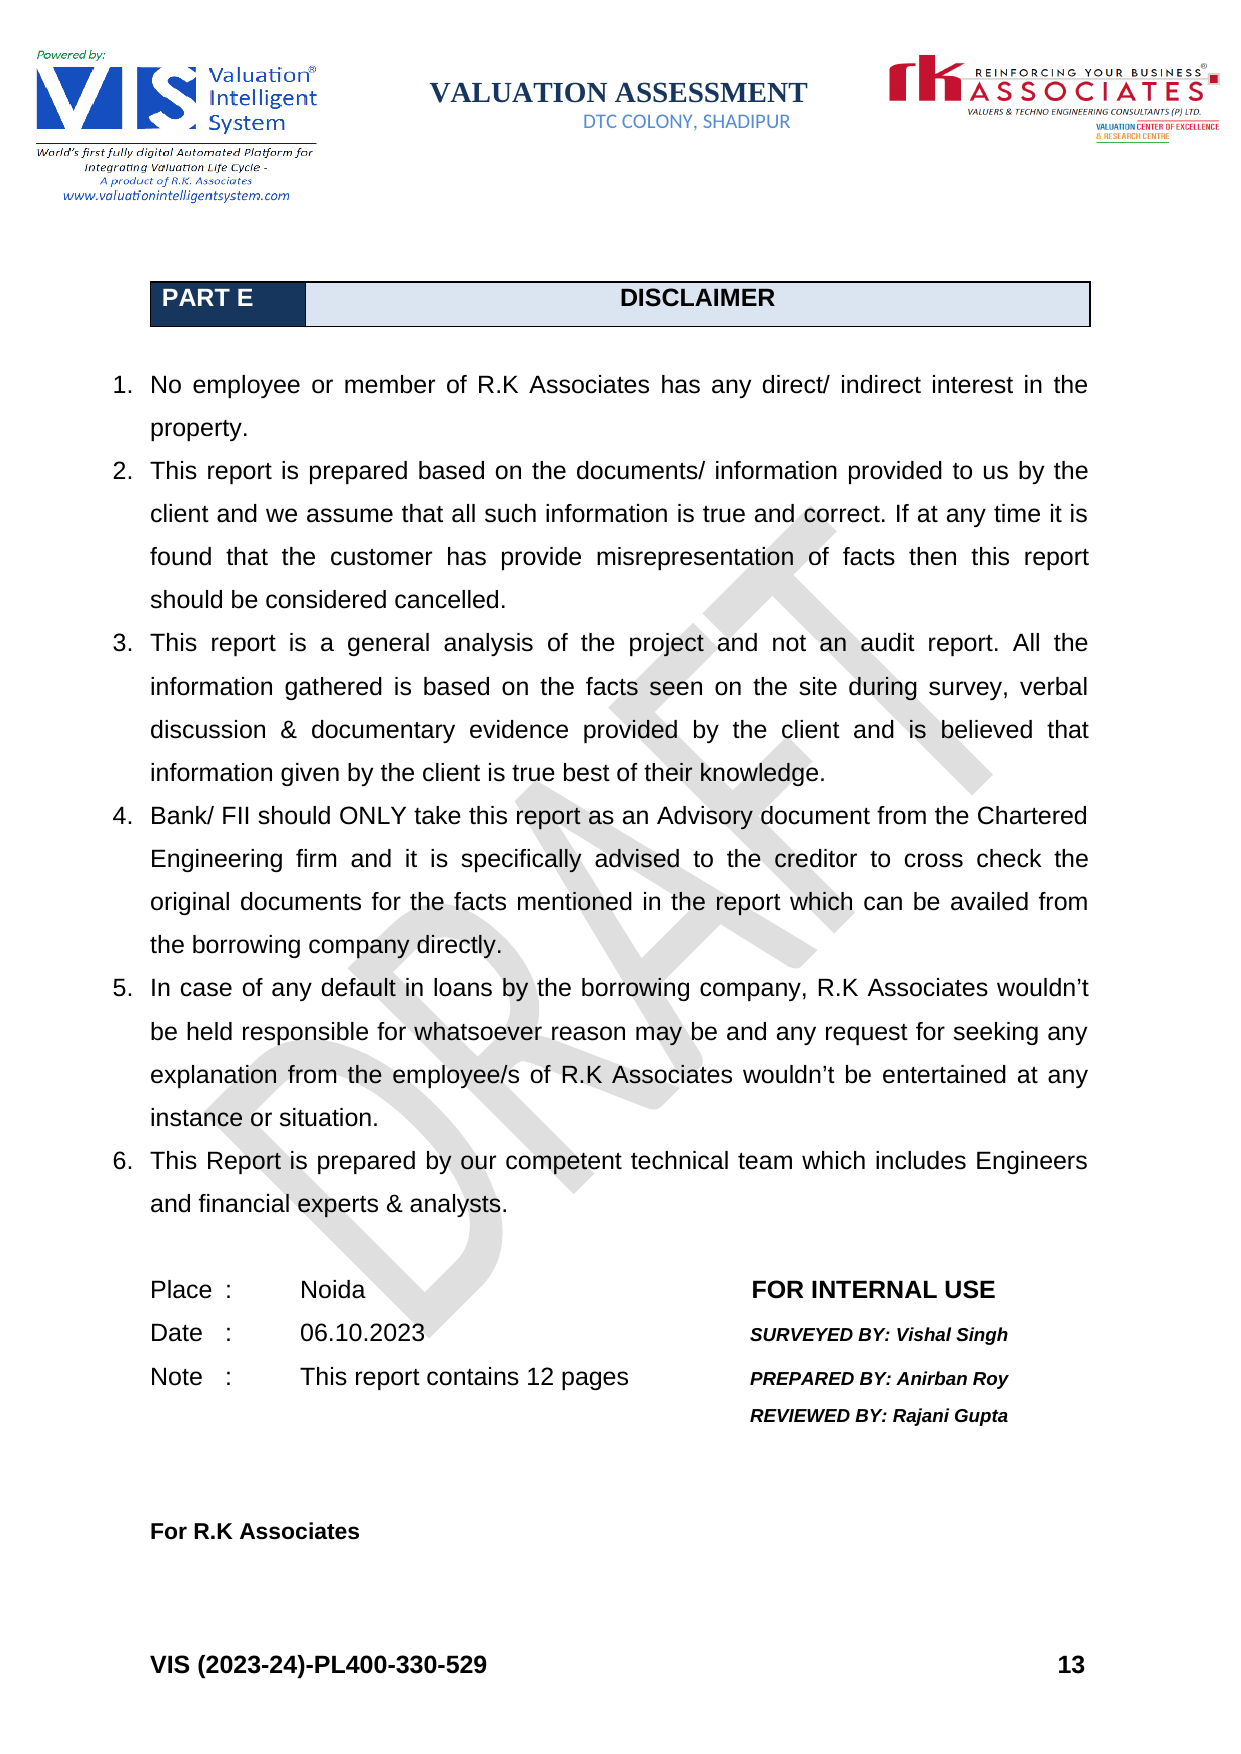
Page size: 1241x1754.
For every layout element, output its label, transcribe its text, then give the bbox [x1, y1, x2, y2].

list Bank/ FII should ONLY take this report as an Advisory document from the Chartered Engineering firm and it is specifically advised to the creditor to cross check the original documents for the facts mentioned in the report which can be availed from the borrowing company directly. [112, 801, 1090, 959]
list In case of any default in loans by the borrowing company, R.K Associates wouldn’t be held responsible for whatsoever reason may be and any request for seeking any explanation from the employee/s of R.K Associates wouldn’t be entertained at any instance or situation. [112, 973, 1090, 1132]
table_header DISCLAIMER [306, 283, 1089, 326]
text Place : Noida FOR INTERNAL USE [150, 1275, 1090, 1304]
list This report is prepared based on the documents/ information provided to us by the client and we assume that all such information is true and correct. If at any time it is found that the customer has provide misrepresentation of facts then this report should be considered cancelled. [112, 456, 1090, 614]
list This Report is prepared by our competent technical team which includes Engineers and financial experts & analysts. [112, 1146, 1090, 1218]
table_header PART E [151, 283, 305, 326]
picture [23, 47, 329, 206]
text Date : 06.10.2023 SURVEYED BY: Vishal Singh [150, 1318, 1090, 1347]
text REVIEWED BY: Rajani Gupta [150, 1405, 1090, 1426]
picture [883, 47, 1223, 146]
text Note : This report contains 12 pages PREPARED BY: Anirban Roy [150, 1362, 1090, 1390]
text For R.K Associates [150, 1518, 1090, 1545]
list No employee or member of R.K Associates has any direct/ indirect interest in the property. [112, 370, 1090, 442]
list This report is a general analysis of the project and not an audit report. All the information gathered is based on the facts seen on the site during survey, verbal discussion & documentary evidence provided by the client and is believed that information given by the client is true best of their knowledge. [112, 628, 1090, 787]
